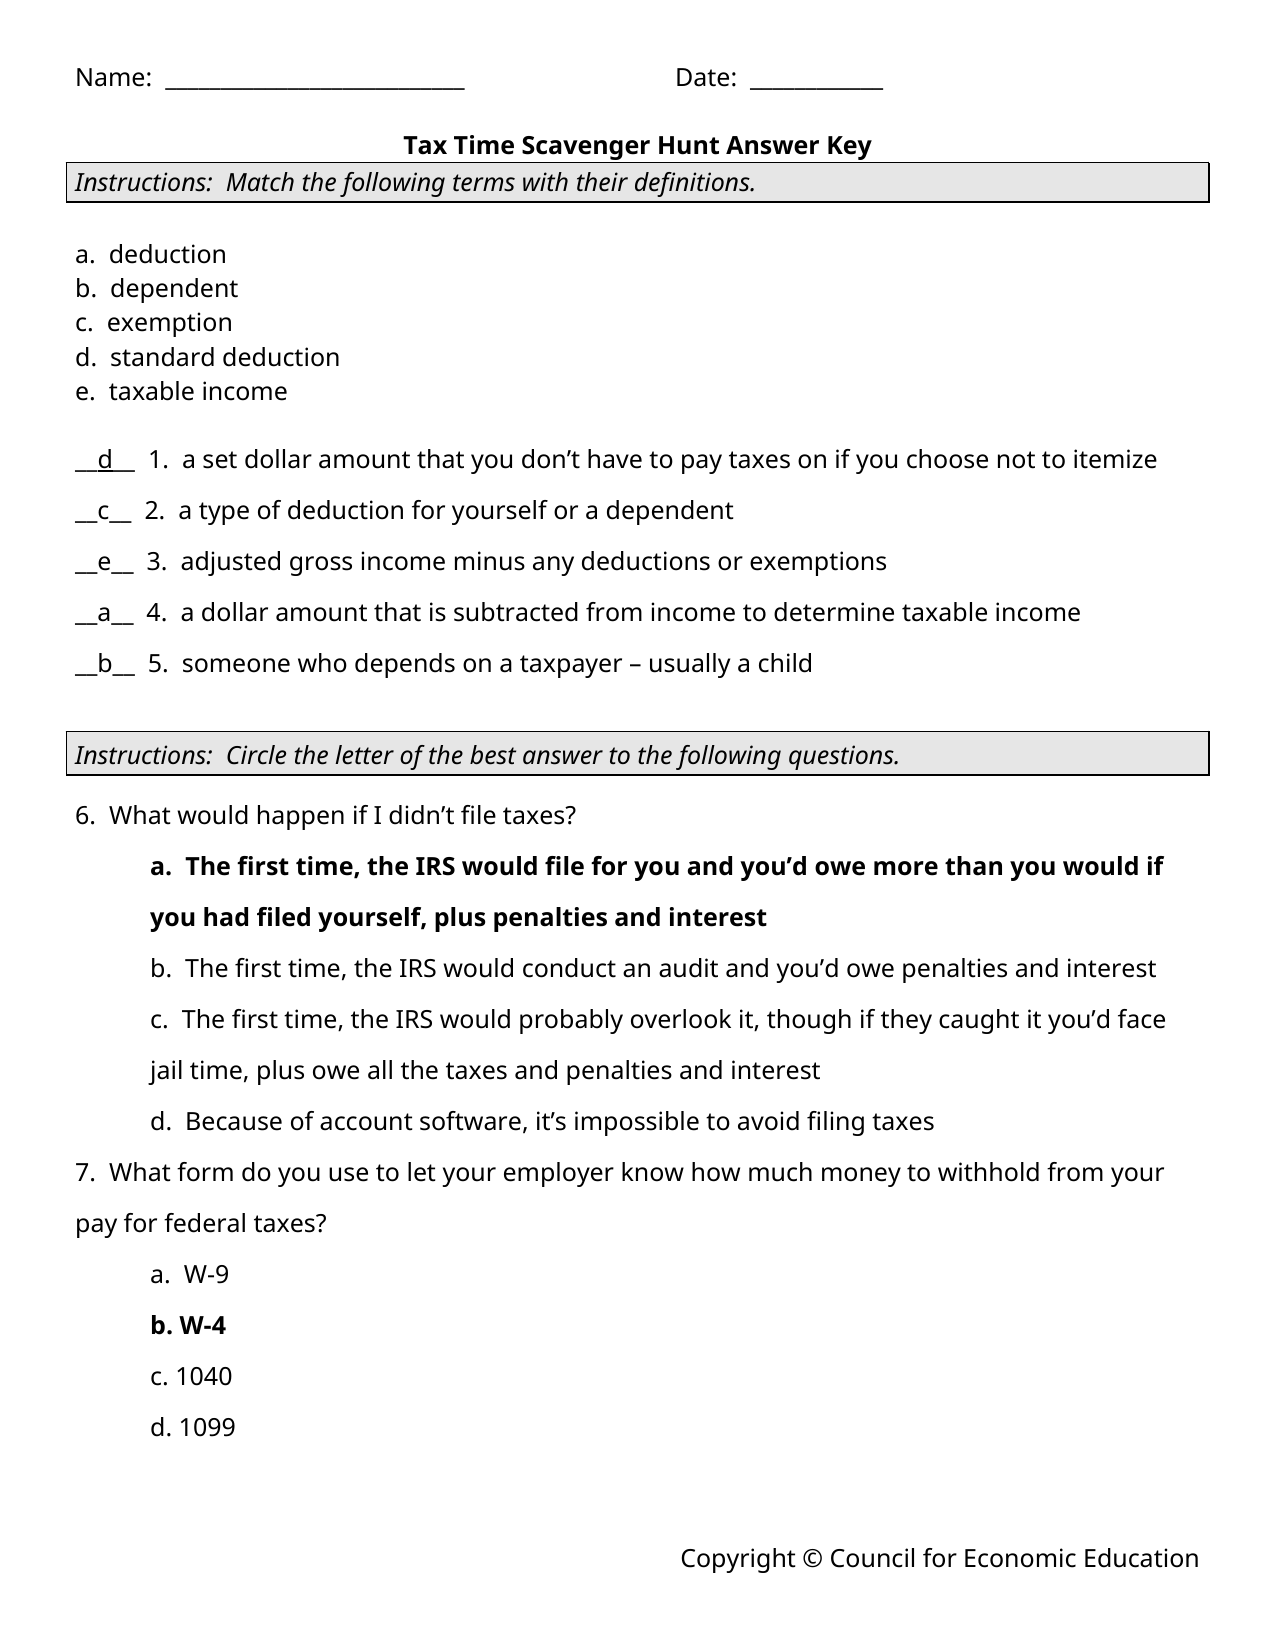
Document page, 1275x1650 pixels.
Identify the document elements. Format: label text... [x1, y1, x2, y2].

text Instructions: Circle the letter of the best answer to the following questions. [67, 732, 1208, 774]
text a. W-9 [150, 1257, 1200, 1291]
text b. The first time, the IRS would conduct an audit and you’d owe penalties and interest [150, 951, 1200, 984]
text __a__ 4. a dollar amount that is subtracted from income to determine taxable income [75, 594, 1200, 628]
text Instructions: Match the following terms with their definitions. [67, 163, 1208, 201]
text 6. What would happen if I didn’t file taxes? [75, 797, 1200, 831]
text d. Because of account software, it’s impossible to avoid filing taxes [150, 1104, 1200, 1138]
text d. standard deduction [75, 339, 1200, 373]
text a. deduction [75, 237, 1200, 271]
text c. The first time, the IRS would probably overlook it, though if they caught it you’d face jail time, plus owe all the taxes and penalties and interest [150, 1002, 1200, 1087]
text Name: ___________________________ Date: ____________ [75, 59, 1200, 93]
text c. exemption [75, 305, 1200, 339]
text a. The first time, the IRS would file for you and you’d owe more than you would if you had filed yourself, plus penalties and interest [150, 848, 1200, 933]
text __c__ 2. a type of deduction for yourself or a dependent [75, 492, 1200, 526]
text e. taxable income [75, 373, 1200, 407]
text b. dependent [75, 271, 1200, 305]
text d. 1099 [150, 1410, 1200, 1444]
text 7. What form do you use to let your employer know how much money to withhold from your pay for federal taxes? [75, 1155, 1200, 1240]
text __b__ 5. someone who depends on a taxpayer – usually a child [75, 646, 1200, 679]
text c. 1040 [150, 1359, 1200, 1393]
text __d__ 1. a set dollar amount that you don’t have to pay taxes on if you choose not to itemize [75, 441, 1200, 475]
text Tax Time Scavenger Hunt Answer Key [75, 127, 1200, 162]
text b. W-4 [150, 1308, 1200, 1342]
text __e__ 3. adjusted gross income minus any deductions or exemptions [75, 543, 1200, 577]
